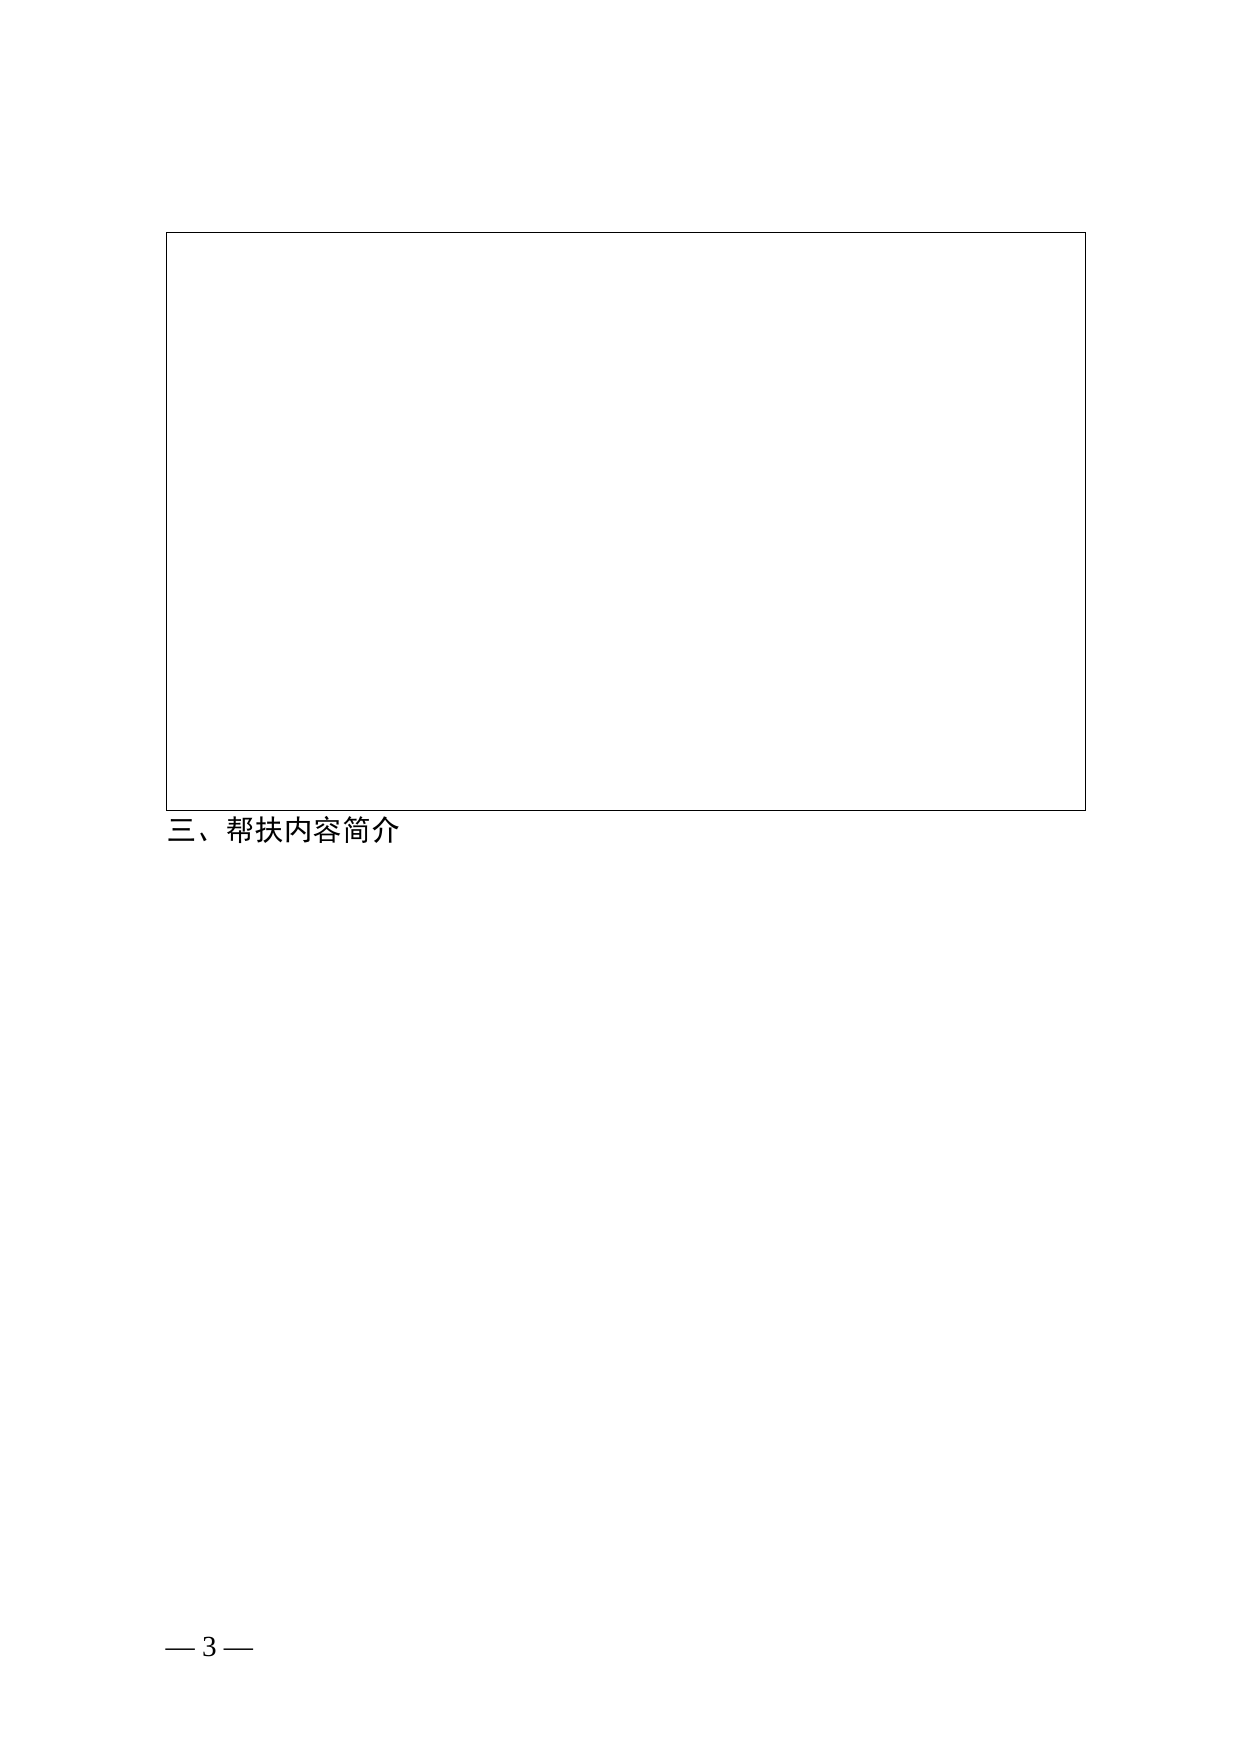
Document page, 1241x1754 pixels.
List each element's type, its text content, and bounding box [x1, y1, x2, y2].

text 三、帮扶内容简介 [167, 811, 1085, 844]
table_header [167, 233, 1085, 810]
